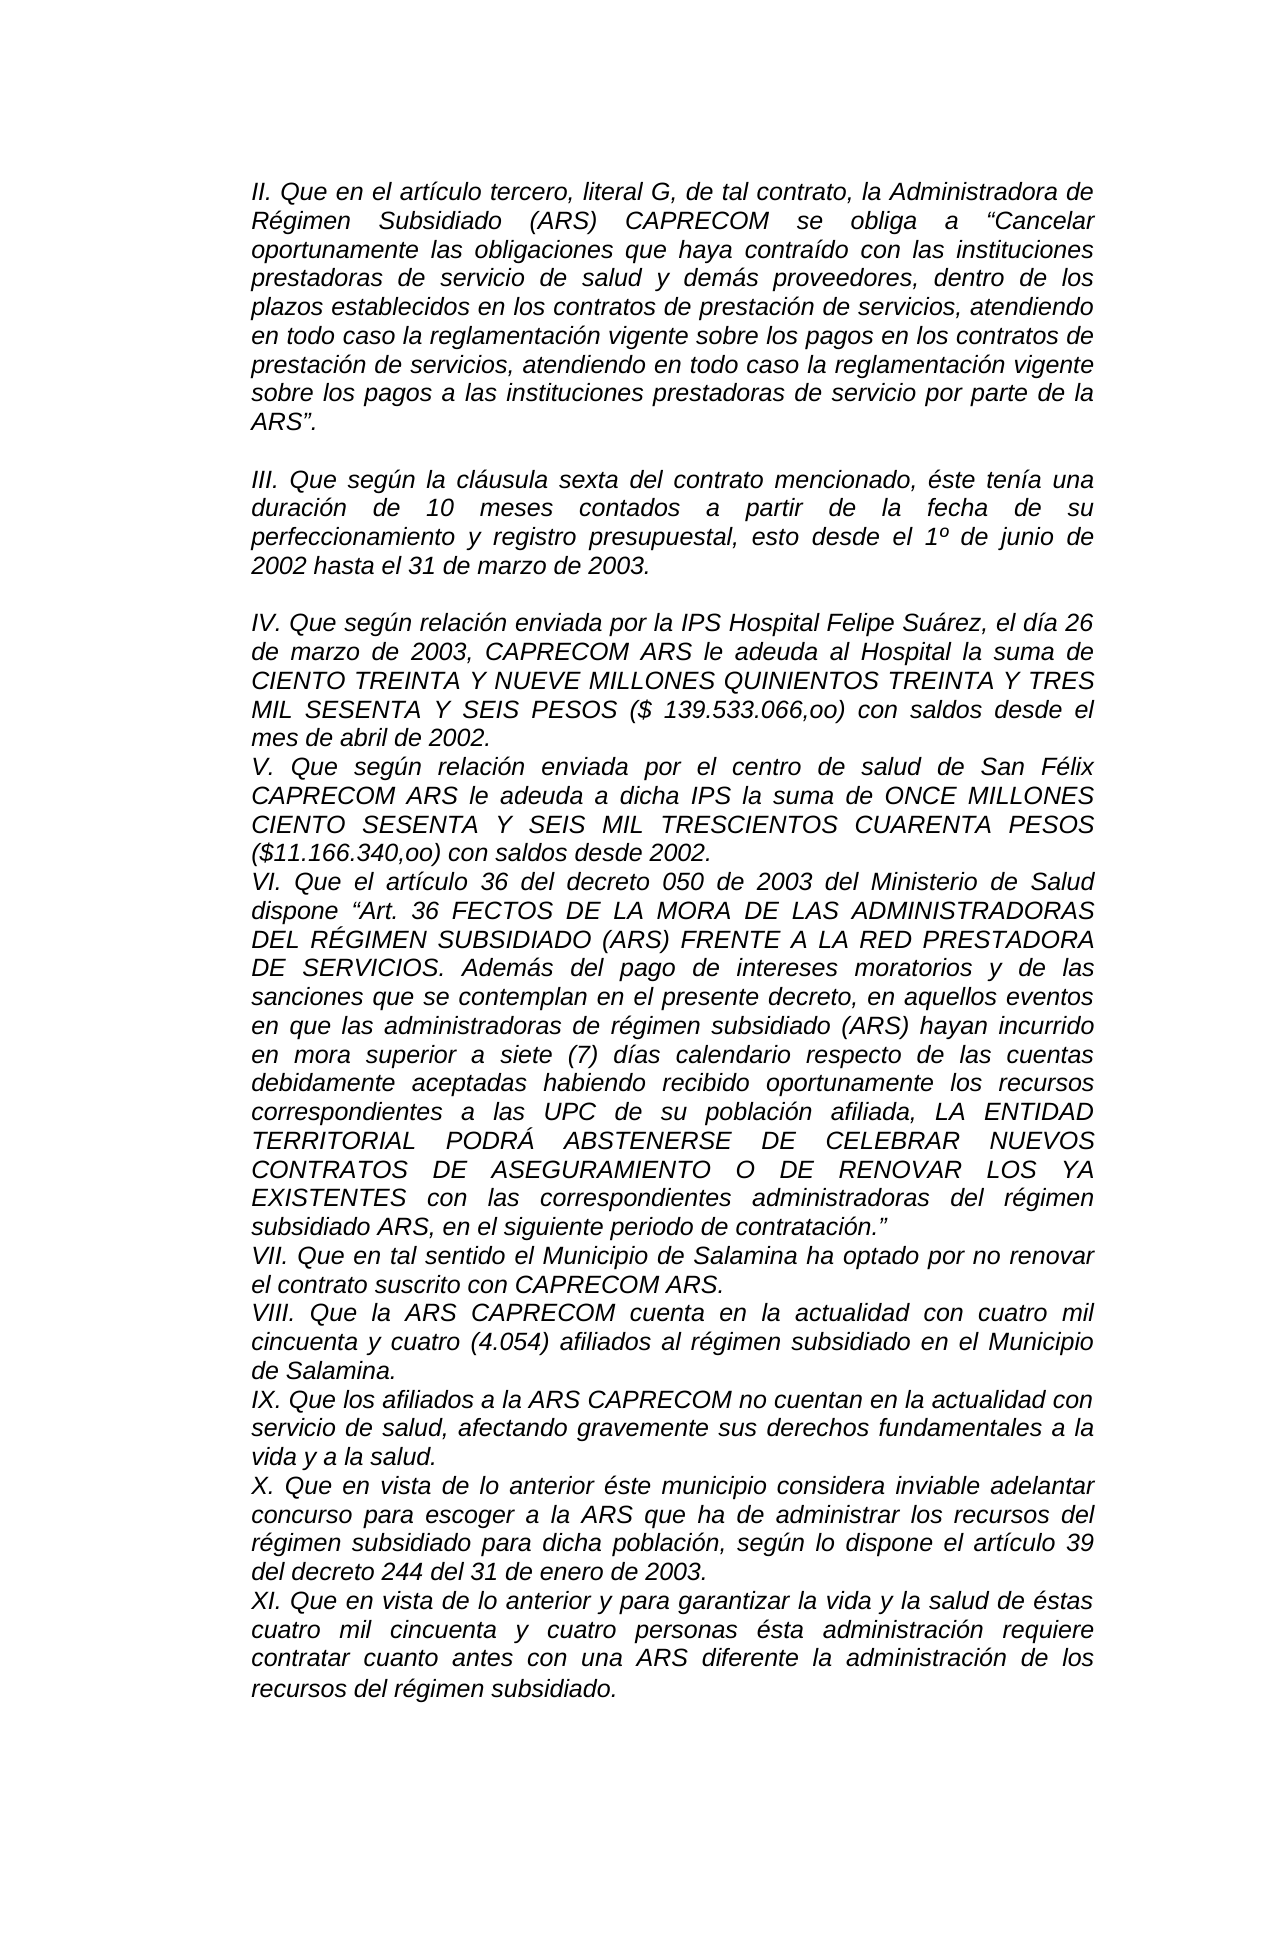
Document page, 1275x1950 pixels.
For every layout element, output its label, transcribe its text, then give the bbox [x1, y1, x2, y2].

text IV. Que según relación enviada por la IPS Hospital Felipe Suárez, el día 26 de marzo de 2003, CAPRECOM ARS le adeuda al Hospital la suma de CIENTO TREINTA Y NUEVE MILLONES QUINIENTOS TREINTA Y TRES MIL SESENTA Y SEIS PESOS ($ 139.533.066,oo) con saldos desde el mes de abril de 2002. [251, 608, 1098, 752]
text V. Que según relación enviada por el centro de salud de San Félix CAPRECOM ARS le adeuda a dicha IPS la suma de ONCE MILLONES CIENTO SESENTA Y SEIS MIL TRESCIENTOS CUARENTA PESOS ($11.166.340,oo) con saldos desde 2002. [251, 752, 1098, 867]
text II. Que en el artículo tercero, literal G, de tal contrato, la Administradora de Régimen Subsidiado (ARS) CAPRECOM se obliga a “Cancelar oportunamente las obligaciones que haya contraído con las instituciones prestadoras de servicio de salud y demás proveedores, dentro de los plazos establecidos en los contratos de prestación de servicios, atendiendo en todo caso la reglamentación vigente sobre los pagos en los contratos de prestación de servicios, atendiendo en todo caso la reglamentación vigente sobre los pagos a las instituciones prestadoras de servicio por parte de la ARS”. [251, 177, 1098, 436]
text VII. Que en tal sentido el Municipio de Salamina ha optado por no renovar el contrato suscrito con CAPRECOM ARS. [251, 1241, 1098, 1298]
text IX. Que los afiliados a la ARS CAPRECOM no cuentan en la actualidad con servicio de salud, afectando gravemente sus derechos fundamentales a la vida y a la salud. [251, 1385, 1098, 1471]
text XI. Que en vista de lo anterior y para garantizar la vida y la salud de éstas cuatro mil cincuenta y cuatro personas ésta administración requiere contratar cuanto antes con una ARS diferente la administración de los recursos del régimen subsidiado. [251, 1586, 1098, 1703]
text VI. Que el artículo 36 del decreto 050 de 2003 del Ministerio de Salud dispone “Art. 36 FECTOS DE LA MORA DE LAS ADMINISTRADORAS DEL RÉGIMEN SUBSIDIADO (ARS) FRENTE A LA RED PRESTADORA DE SERVICIOS. Además del pago de intereses moratorios y de las sanciones que se contemplan en el presente decreto, en aquellos eventos en que las administradoras de régimen subsidiado (ARS) hayan incurrido en mora superior a siete (7) días calendario respecto de las cuentas debidamente aceptadas habiendo recibido oportunamente los recursos correspondientes a las UPC de su población afiliada, LA ENTIDAD TERRITORIAL PODRÁ ABSTENERSE DE CELEBRAR NUEVOS CONTRATOS DE ASEGURAMIENTO O DE RENOVAR LOS YA EXISTENTES con las correspondientes administradoras del régimen subsidiado ARS, en el siguiente periodo de contratación.” [251, 867, 1098, 1241]
text X. Que en vista de lo anterior éste municipio considera inviable adelantar concurso para escoger a la ARS que ha de administrar los recursos del régimen subsidiado para dicha población, según lo dispone el artículo 39 del decreto 244 del 31 de enero de 2003. [251, 1471, 1098, 1586]
text III. Que según la cláusula sexta del contrato mencionado, éste tenía una duración de 10 meses contados a partir de la fecha de su perfeccionamiento y registro presupuestal, esto desde el 1º de junio de 2002 hasta el 31 de marzo de 2003. [251, 465, 1098, 580]
text VIII. Que la ARS CAPRECOM cuenta en la actualidad con cuatro mil cincuenta y cuatro (4.054) afiliados al régimen subsidiado en el Municipio de Salamina. [251, 1298, 1098, 1385]
